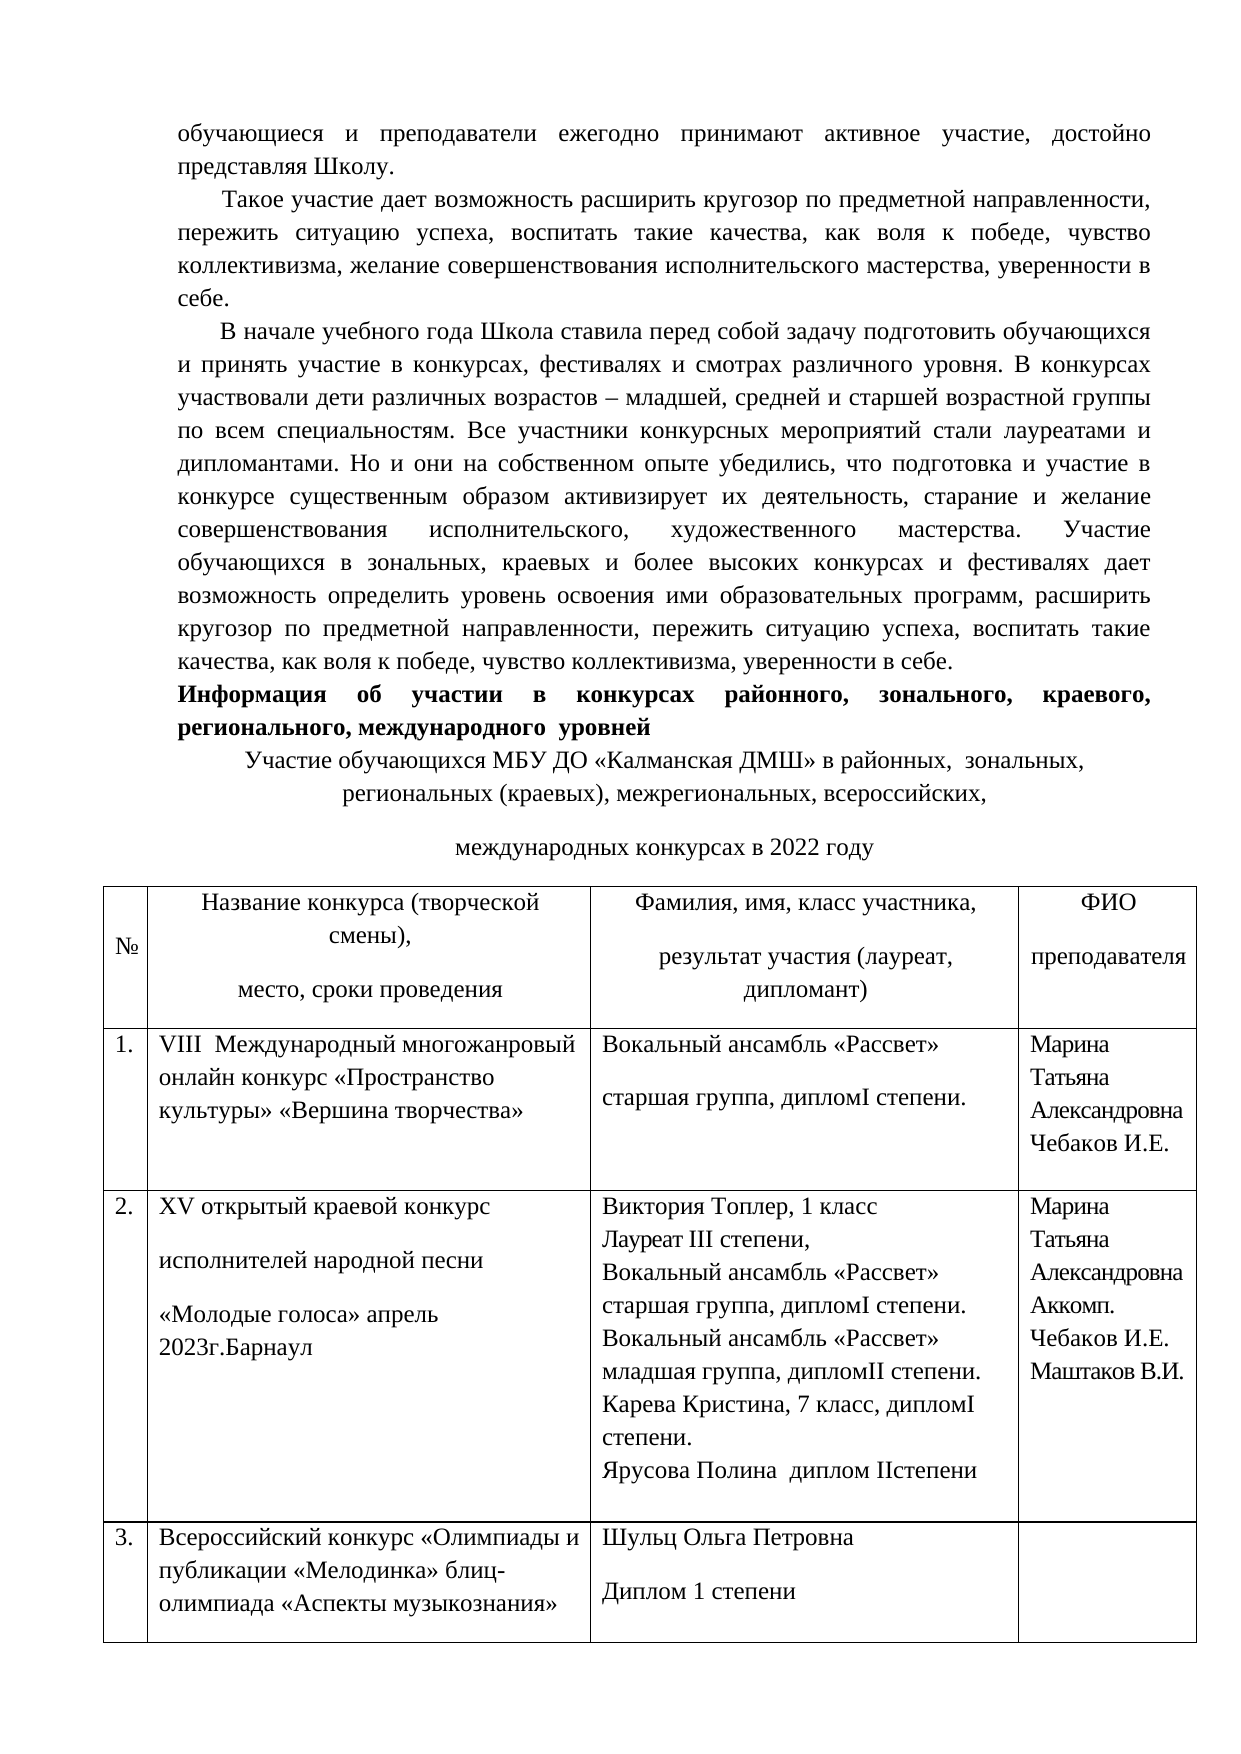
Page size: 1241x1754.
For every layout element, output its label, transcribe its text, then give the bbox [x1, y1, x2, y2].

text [177, 118, 1152, 180]
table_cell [148, 1523, 590, 1642]
table_cell [1019, 1523, 1196, 1642]
table_cell VIII Международный многожанровый онлайн конкурс «Пространство культуры» «Вершина творчества» [148, 1029, 590, 1190]
table_cell Виктория Топлер, 1 класс Лауреат III степени, Вокальный ансамбль «Рассвет» старшая группа, дипломI степени. Вокальный ансамбль «Рассвет» младшая группа, дипломII степени. Карева Кристина, 7 класс, дипломI степени. Ярусова Полина диплом IIcтепени [591, 1191, 1018, 1521]
text международных конкурсах в 2022 году [177, 832, 1152, 861]
table_cell XV открытый краевой конкурс исполнителей народной песни «Молодые голоса» апрель 2023г.Барнаул [148, 1191, 590, 1521]
text Участие обучающихся МБУ ДО «Калманская ДМШ» в районных, зональных, региональных (краевых), межрегиональных, всероссийских, [177, 746, 1152, 807]
text Информация об участии в конкурсах районного, зонального, краевого, регионального, международного уровней [177, 679, 1152, 741]
table_header Название конкурса (творческой смены), место, сроки проведения [148, 887, 590, 1028]
text В начале учебного года Школа ставила перед собой задачу подготовить обучающихся и принять участие в конкурсах, фестивалях и смотрах различного уровня. В конкурсах участвовали дети различных возрастов – младшей, средней и старшей возрастной группы по всем специальностям. Все участники конкурсных мероприятий стали лауреатами и дипломантами. Но и они на собственном опыте убедились, что подготовка и участие в конкурсе существенным образом активизирует их деятельность, старание и желание совершенствования исполнительского, художественного мастерства. Участие обучающихся в зональных, краевых и более высоких конкурсах и фестивалях дает возможность определить уровень освоения ими образовательных программ, расширить кругозор по предметной направленности, пережить ситуацию успеха, воспитать такие качества, как воля к победе, чувство коллективизма, уверенности в себе. [177, 316, 1152, 675]
table_cell [104, 1191, 147, 1521]
table_cell Вокальный ансамбль «Рассвет» старшая группа, дипломI степени. [591, 1029, 1018, 1190]
table_cell [104, 1029, 147, 1190]
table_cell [591, 1523, 1018, 1642]
table_header Фамилия, имя, класс участника, результат участия (лауреат, дипломант) [591, 887, 1018, 1028]
table_cell Марина Татьяна Александровна Чебаков И.Е. [1019, 1029, 1196, 1190]
table_header ФИО преподавателя [1019, 887, 1196, 1028]
text Такое участие дает возможность расширить кругозор по предметной направленности, пережить ситуацию успеха, воспитать такие качества, как воля к победе, чувство коллективизма, желание совершенствования исполнительского мастерства, уверенности в себе. [177, 184, 1152, 312]
table_cell Марина Татьяна Александровна Аккомп. Чебаков И.Е. Маштаков В.И. [1019, 1191, 1196, 1521]
table_header № [104, 887, 147, 1028]
table_cell [104, 1523, 147, 1642]
